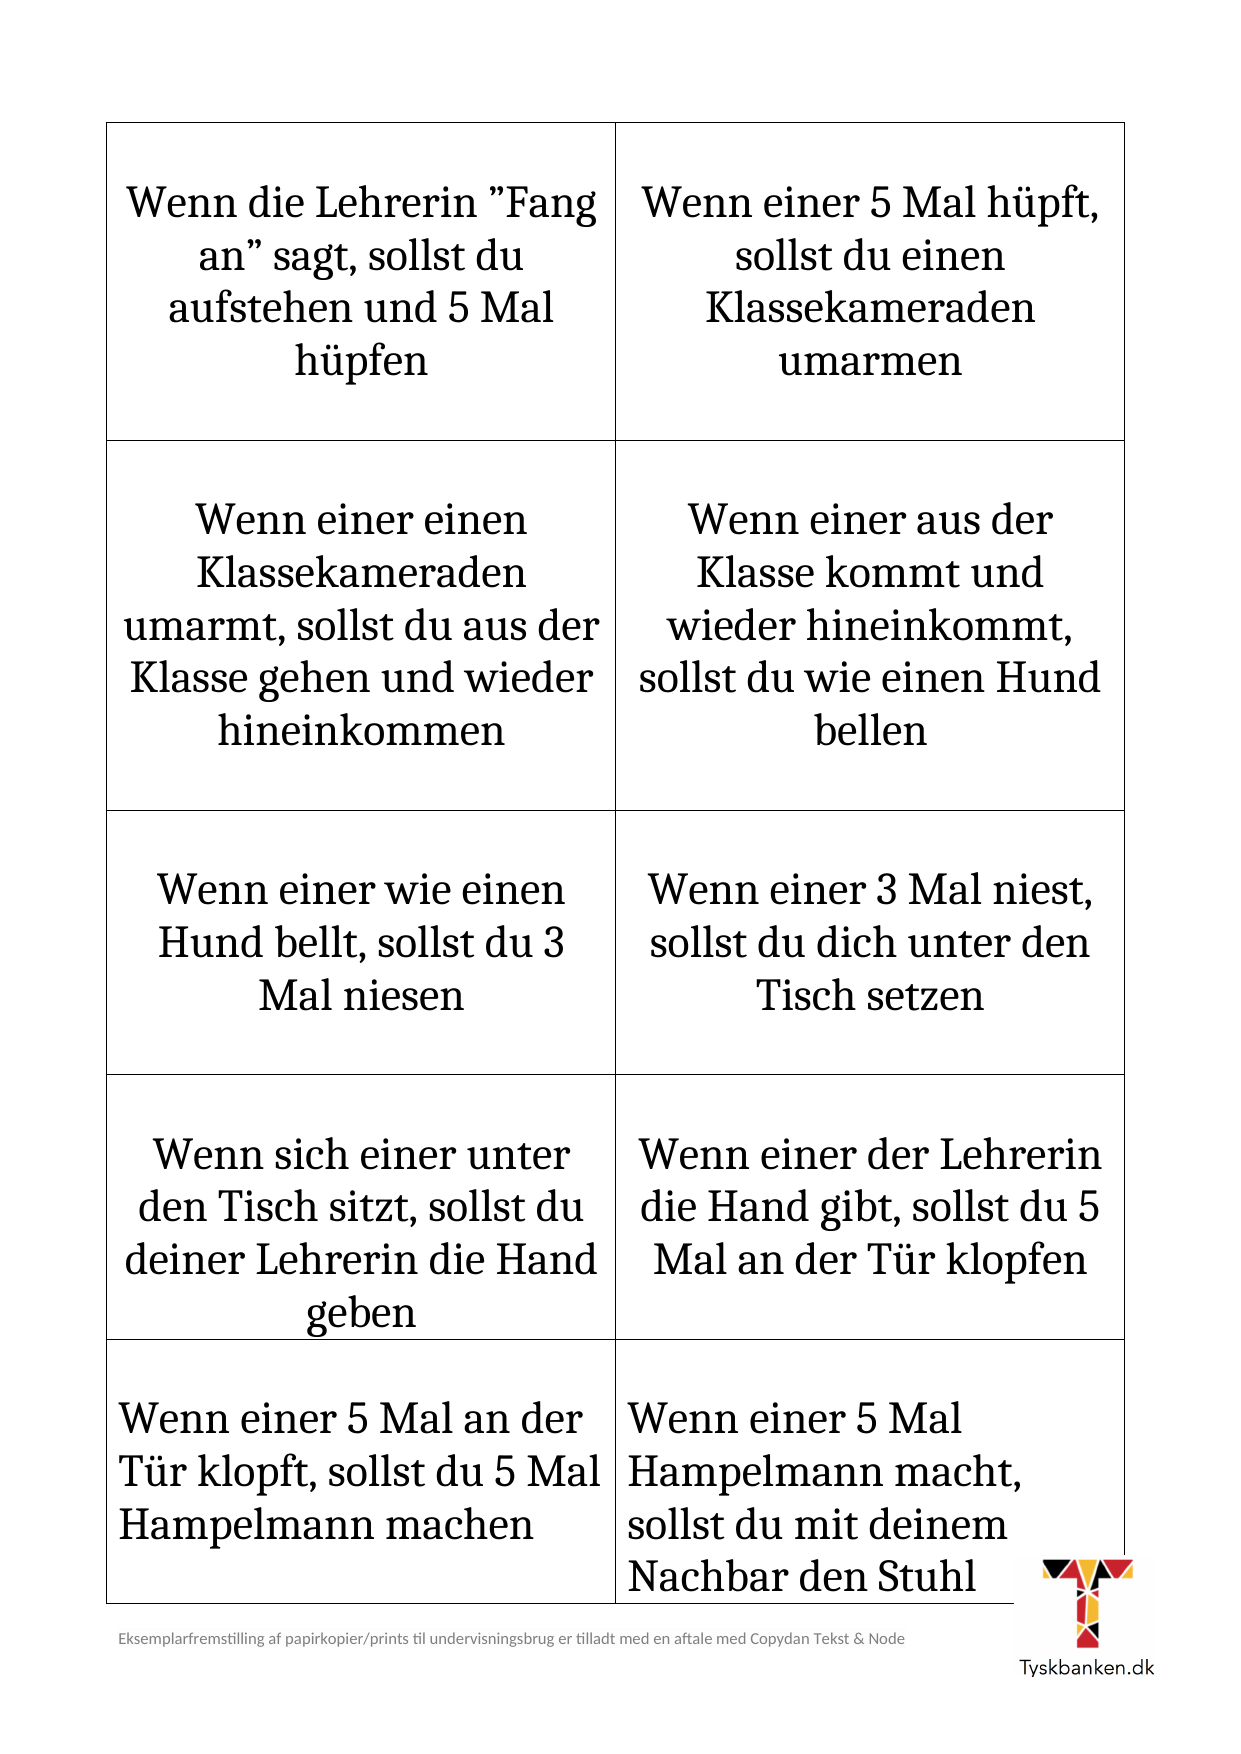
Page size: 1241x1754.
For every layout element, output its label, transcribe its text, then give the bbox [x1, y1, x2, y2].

table_header Wenn einer 5 Mal hüpft, sollst du einen Klassekameraden umarmen [616, 123, 1124, 439]
table_cell Wenn einer 3 Mal niest, sollst du dich unter den Tisch setzen [616, 811, 1124, 1074]
table_cell Wenn einer der Lehrerin die Hand gibt, sollst du 5 Mal an der Tür klopfen [616, 1075, 1124, 1339]
picture [1013, 1555, 1155, 1677]
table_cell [616, 1340, 1124, 1603]
table_cell Wenn sich einer unter den Tisch sitzt, sollst du deiner Lehrerin die Hand geben [107, 1075, 615, 1339]
table_cell Wenn einer einen Klassekameraden umarmt, sollst du aus der Klasse gehen und wieder hineinkommen [107, 441, 615, 809]
table_cell Wenn einer wie einen Hund bellt, sollst du 3 Mal niesen [107, 811, 615, 1074]
table_header Wenn die Lehrerin ”Fang an” sagt, sollst du aufstehen und 5 Mal hüpfen [107, 123, 615, 439]
table_cell Wenn einer aus der Klasse kommt und wieder hineinkommt, sollst du wie einen Hund bellen [616, 441, 1124, 809]
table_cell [107, 1340, 615, 1603]
